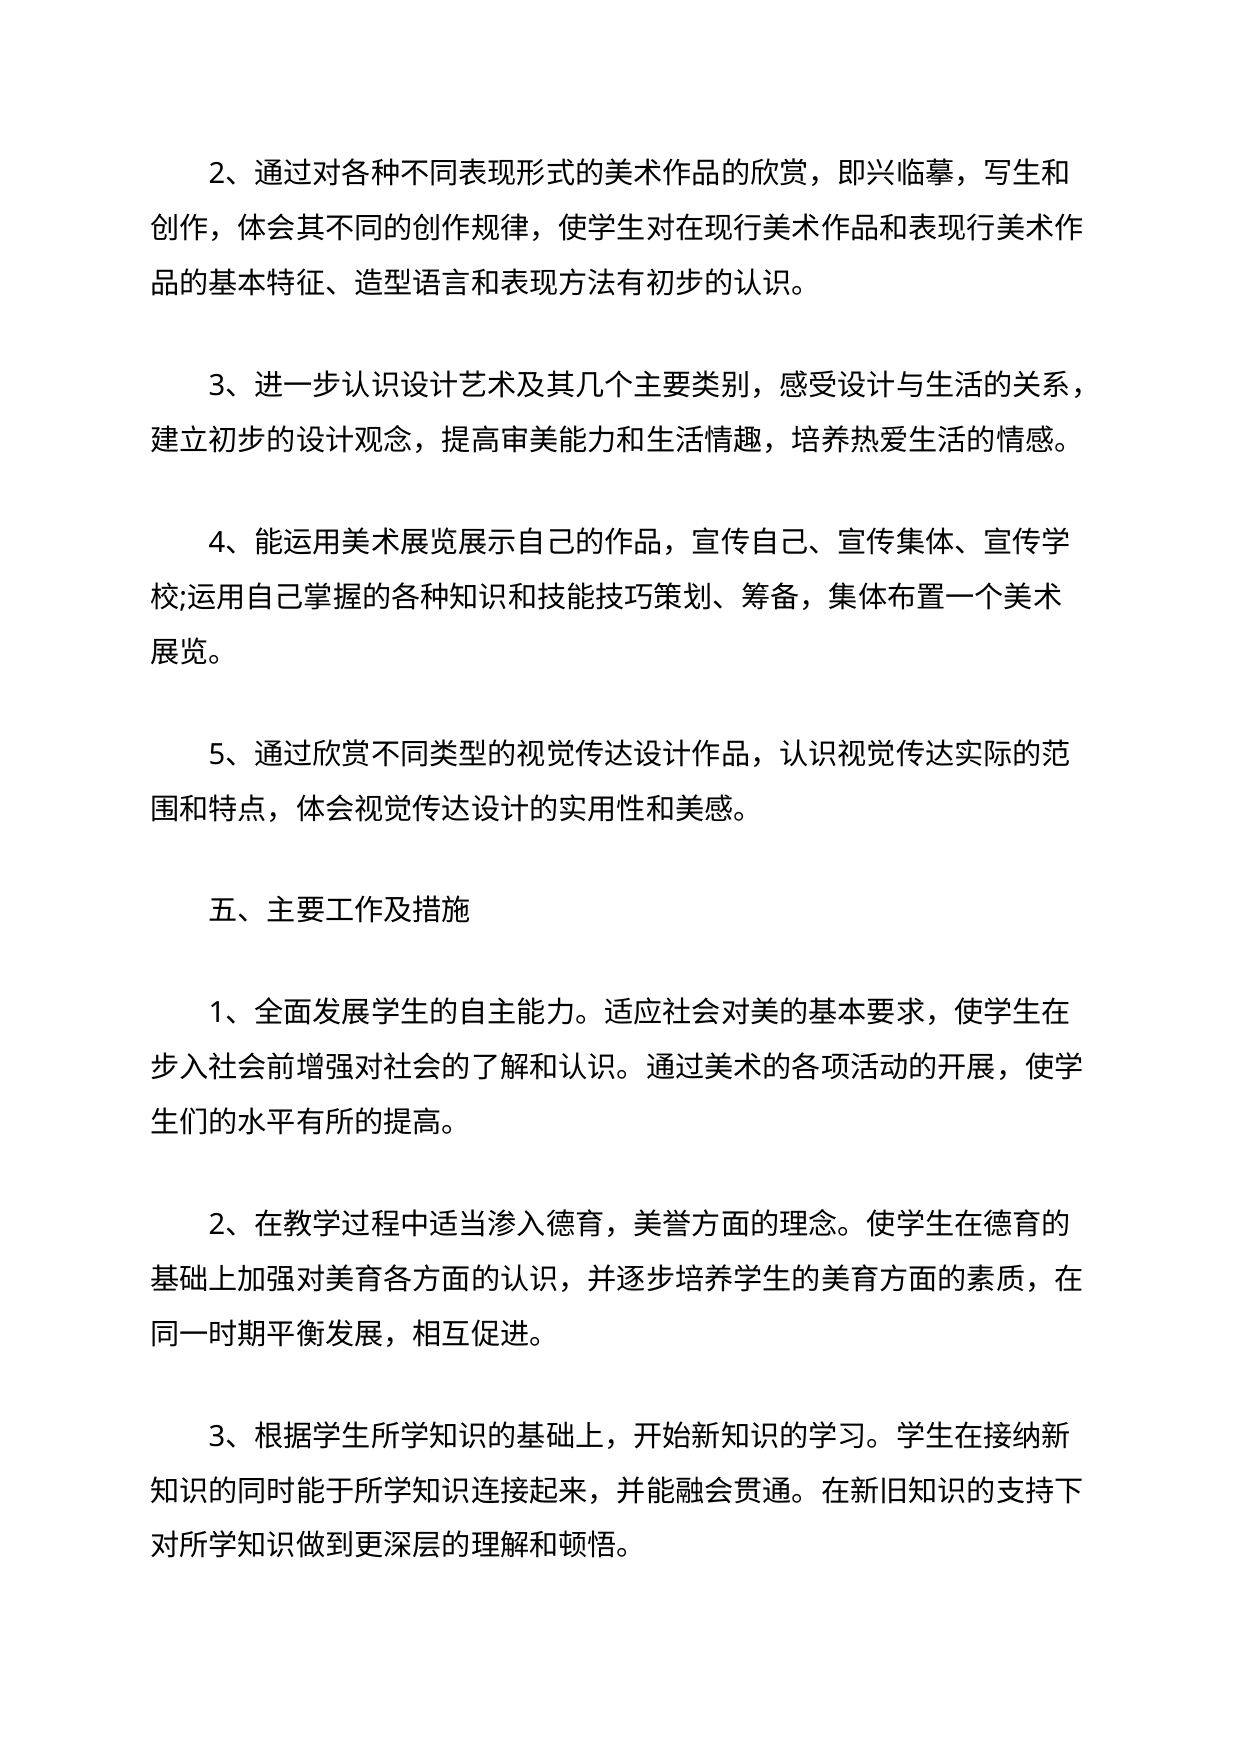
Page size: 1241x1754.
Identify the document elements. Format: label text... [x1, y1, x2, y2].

text 2、通过对各种不同表现形式的美术作品的欣赏，即兴临摹，写生和创作，体会其不同的创作规律，使学生对在现行美术作品和表现行美术作品的基本特征、造型语言和表现方法有初步的认识。 [150, 150, 1090, 302]
text 1、全面发展学生的自主能力。适应社会对美的基本要求，使学生在步入社会前增强对社会的了解和认识。通过美术的各项活动的开展，使学生们的水平有所的提高。 [150, 989, 1090, 1141]
text 4、能运用美术展览展示自己的作品，宣传自己、宣传集体、宣传学校;运用自己掌握的各种知识和技能技巧策划、筹备，集体布置一个美术展览。 [150, 518, 1090, 671]
text 5、通过欣赏不同类型的视觉传达设计作品，认识视觉传达实际的范围和特点，体会视觉传达设计的实用性和美感。 [150, 730, 1090, 827]
text 2、在教学过程中适当渗入德育，美誉方面的理念。使学生在德育的基础上加强对美育各方面的认识，并逐步培养学生的美育方面的素质，在同一时期平衡发展，相互促进。 [150, 1200, 1090, 1353]
text 五、主要工作及措施 [150, 887, 1090, 929]
text 3、根据学生所学知识的基础上，开始新知识的学习。学生在接纳新知识的同时能于所学知识连接起来，并能融会贯通。在新旧知识的支持下对所学知识做到更深层的理解和顿悟。 [150, 1412, 1090, 1564]
text 3、进一步认识设计艺术及其几个主要类别，感受设计与生活的关系，建立初步的设计观念，提高审美能力和生活情趣，培养热爱生活的情感。 [150, 362, 1090, 459]
